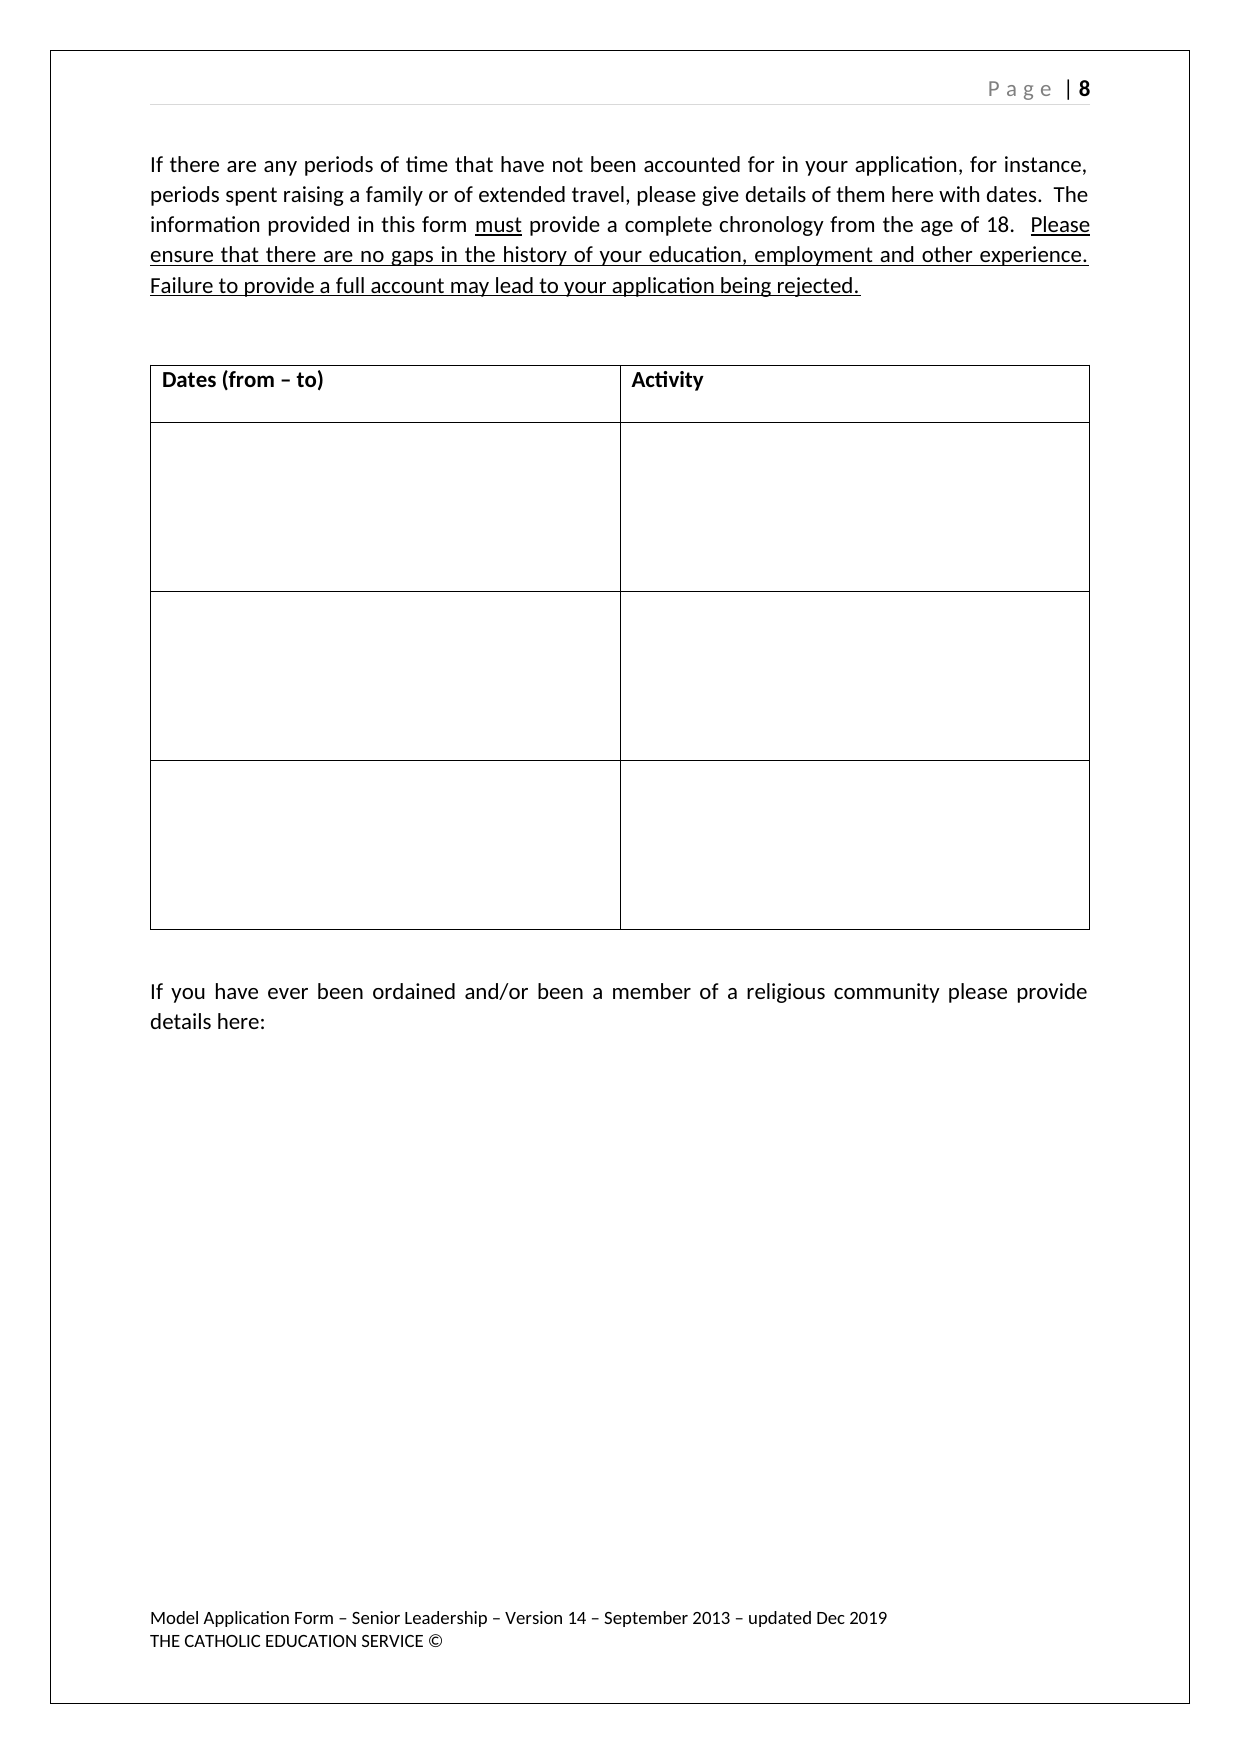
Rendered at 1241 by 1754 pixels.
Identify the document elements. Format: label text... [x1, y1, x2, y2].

text If there are any periods of time that have not been accounted for in your application, for instance, periods spent raising a family or of extended travel, please give details of them here with dates. The information provided in this form must provide a complete chronology from the age of 18. Please ensure that there are no gaps in the history of your education, employment and other experience. Failure to provide a full account may lead to your application being rejected. [150, 150, 1090, 299]
table_cell [621, 592, 1089, 760]
table_cell [151, 592, 620, 760]
table_header Activity [621, 366, 1089, 422]
table_cell [151, 761, 620, 929]
table_header Dates (from – to) [151, 366, 620, 422]
table_cell [151, 423, 620, 591]
table_cell [621, 423, 1089, 591]
table_cell [621, 761, 1089, 929]
text If you have ever been ordained and/or been a member of a religious community please provide details here: [150, 977, 1090, 1035]
